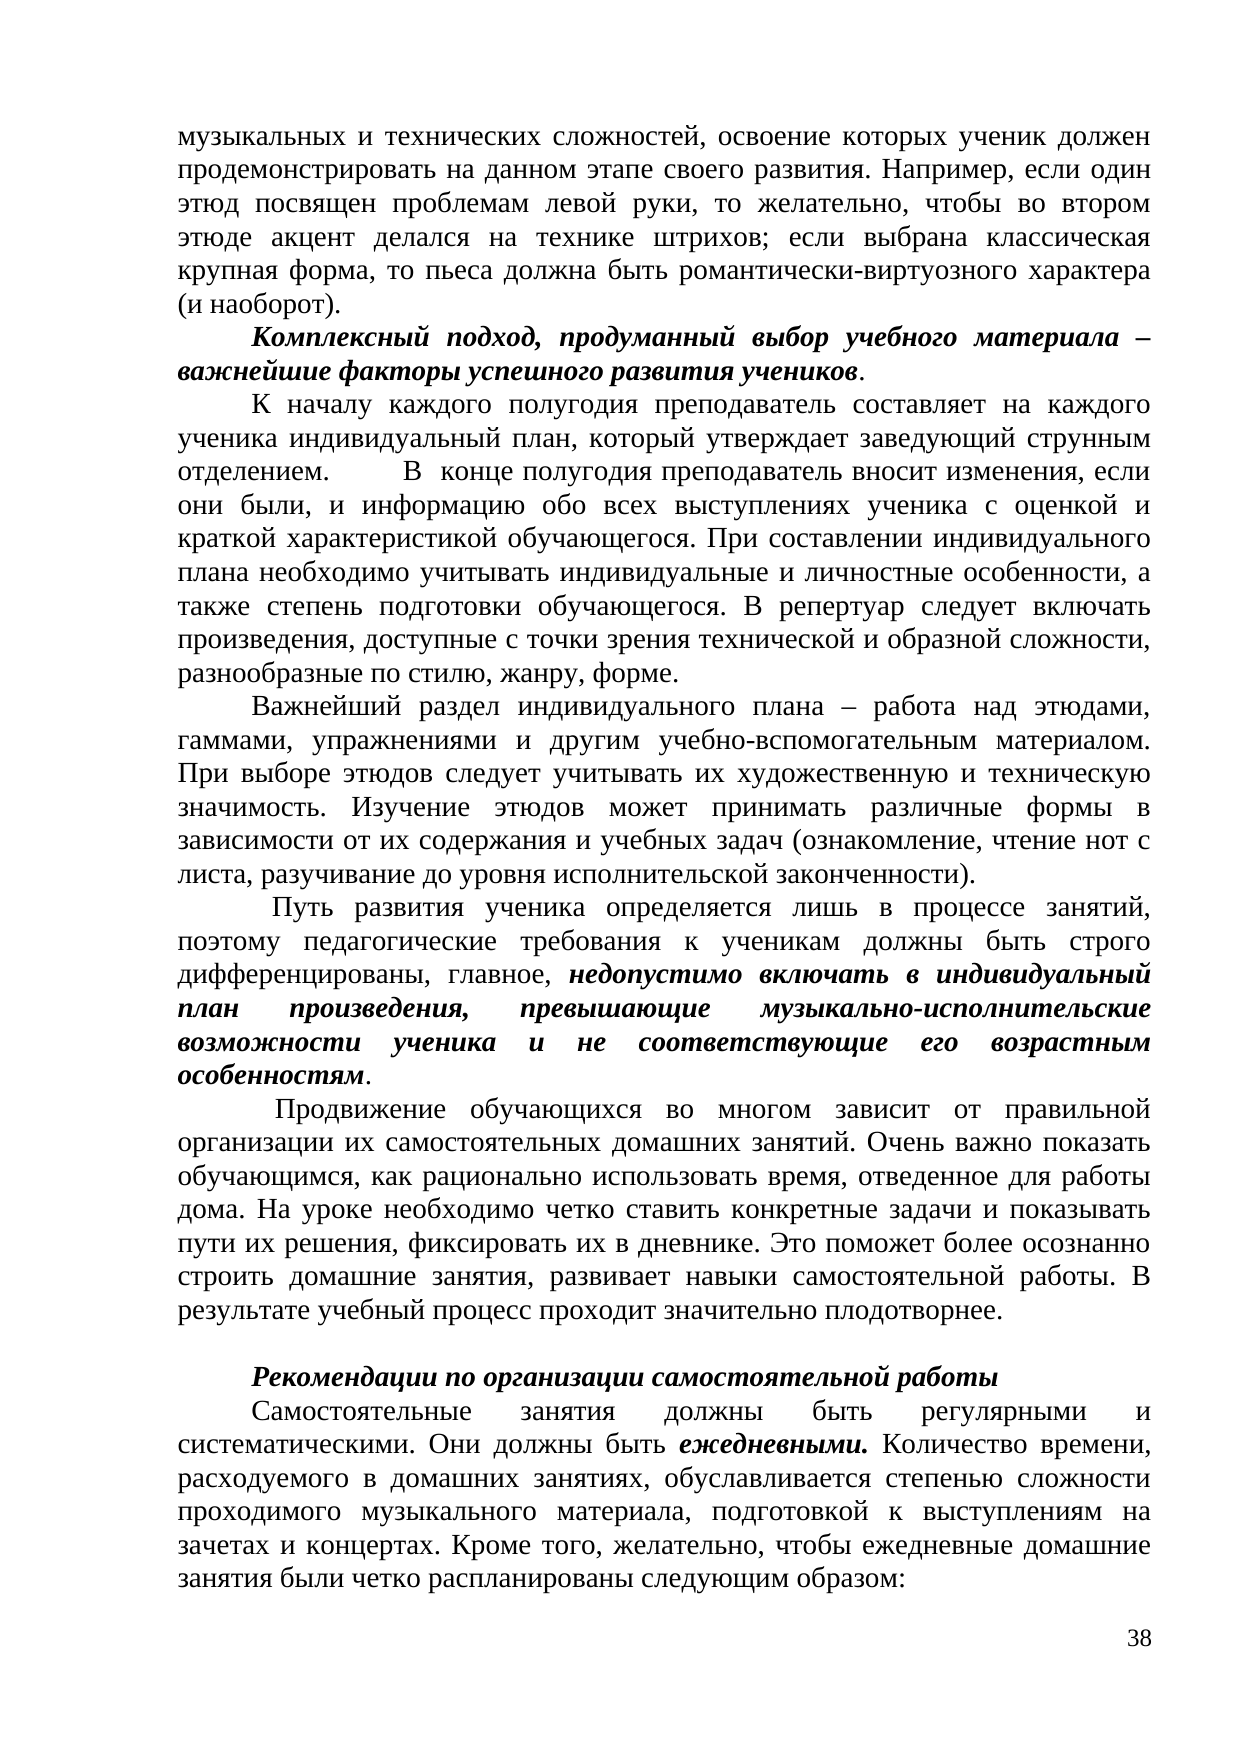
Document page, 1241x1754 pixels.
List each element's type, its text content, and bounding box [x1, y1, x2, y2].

text Продвижение обучающихся во многом зависит от правильной организации их самостоятельных домашних занятий. Очень важно показать обучающимся, как рационально использовать время, отведенное для работы дома. На уроке необходимо четко ставить конкретные задачи и показывать пути их решения, фиксировать их в дневнике. Это поможет более осознанно строить домашние занятия, развивает навыки самостоятельной работы. В результате учебный процесс проходит значительно плодотворнее. [177, 1091, 1152, 1326]
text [177, 118, 1152, 319]
text Комплексный подход, продуманный выбор учебного материала – важнейшие факторы успешного развития учеников. [177, 319, 1152, 386]
text Важнейший раздел индивидуального плана – работа над этюдами, гаммами, упражнениями и другим учебно-вспомогательным материалом. При выборе этюдов следует учитывать их художественную и техническую значимость. Изучение этюдов может принимать различные формы в зависимости от их содержания и учебных задач (ознакомление, чтение нот с листа, разучивание до уровня исполнительской законченности). [177, 688, 1152, 889]
text К началу каждого полугодия преподаватель составляет на каждого ученика индивидуальный план, который утверждает заведующий струнным отделением. В конце полугодия преподаватель вносит изменения, если они были, и информацию обо всех выступлениях ученика с оценкой и краткой характеристикой обучающегося. При составлении индивидуального плана необходимо учитывать индивидуальные и личностные особенности, а также степень подготовки обучающегося. В репертуар следует включать произведения, доступные с точки зрения технической и образной сложности, разнообразные по стилю, жанру, форме. [177, 386, 1152, 688]
text Путь развития ученика определяется лишь в процессе занятий, поэтому педагогические требования к ученикам должны быть строго дифференцированы, главное, недопустимо включать в индивидуальный план произведения, превышающие музыкально-исполнительские возможности ученика и не соответствующие его возрастным особенностям. [177, 889, 1152, 1091]
text Самостоятельные занятия должны быть регулярными и систематическими. Они должны быть ежедневными. Количество времени, расходуемого в домашних занятиях, обуславливается степенью сложности проходимого музыкального материала, подготовкой к выступлениям на зачетах и концертах. Кроме того, желательно, чтобы ежедневные домашние занятия были четко распланированы следующим образом: [177, 1393, 1152, 1594]
text Рекомендации по организации самостоятельной работы [177, 1359, 1152, 1393]
